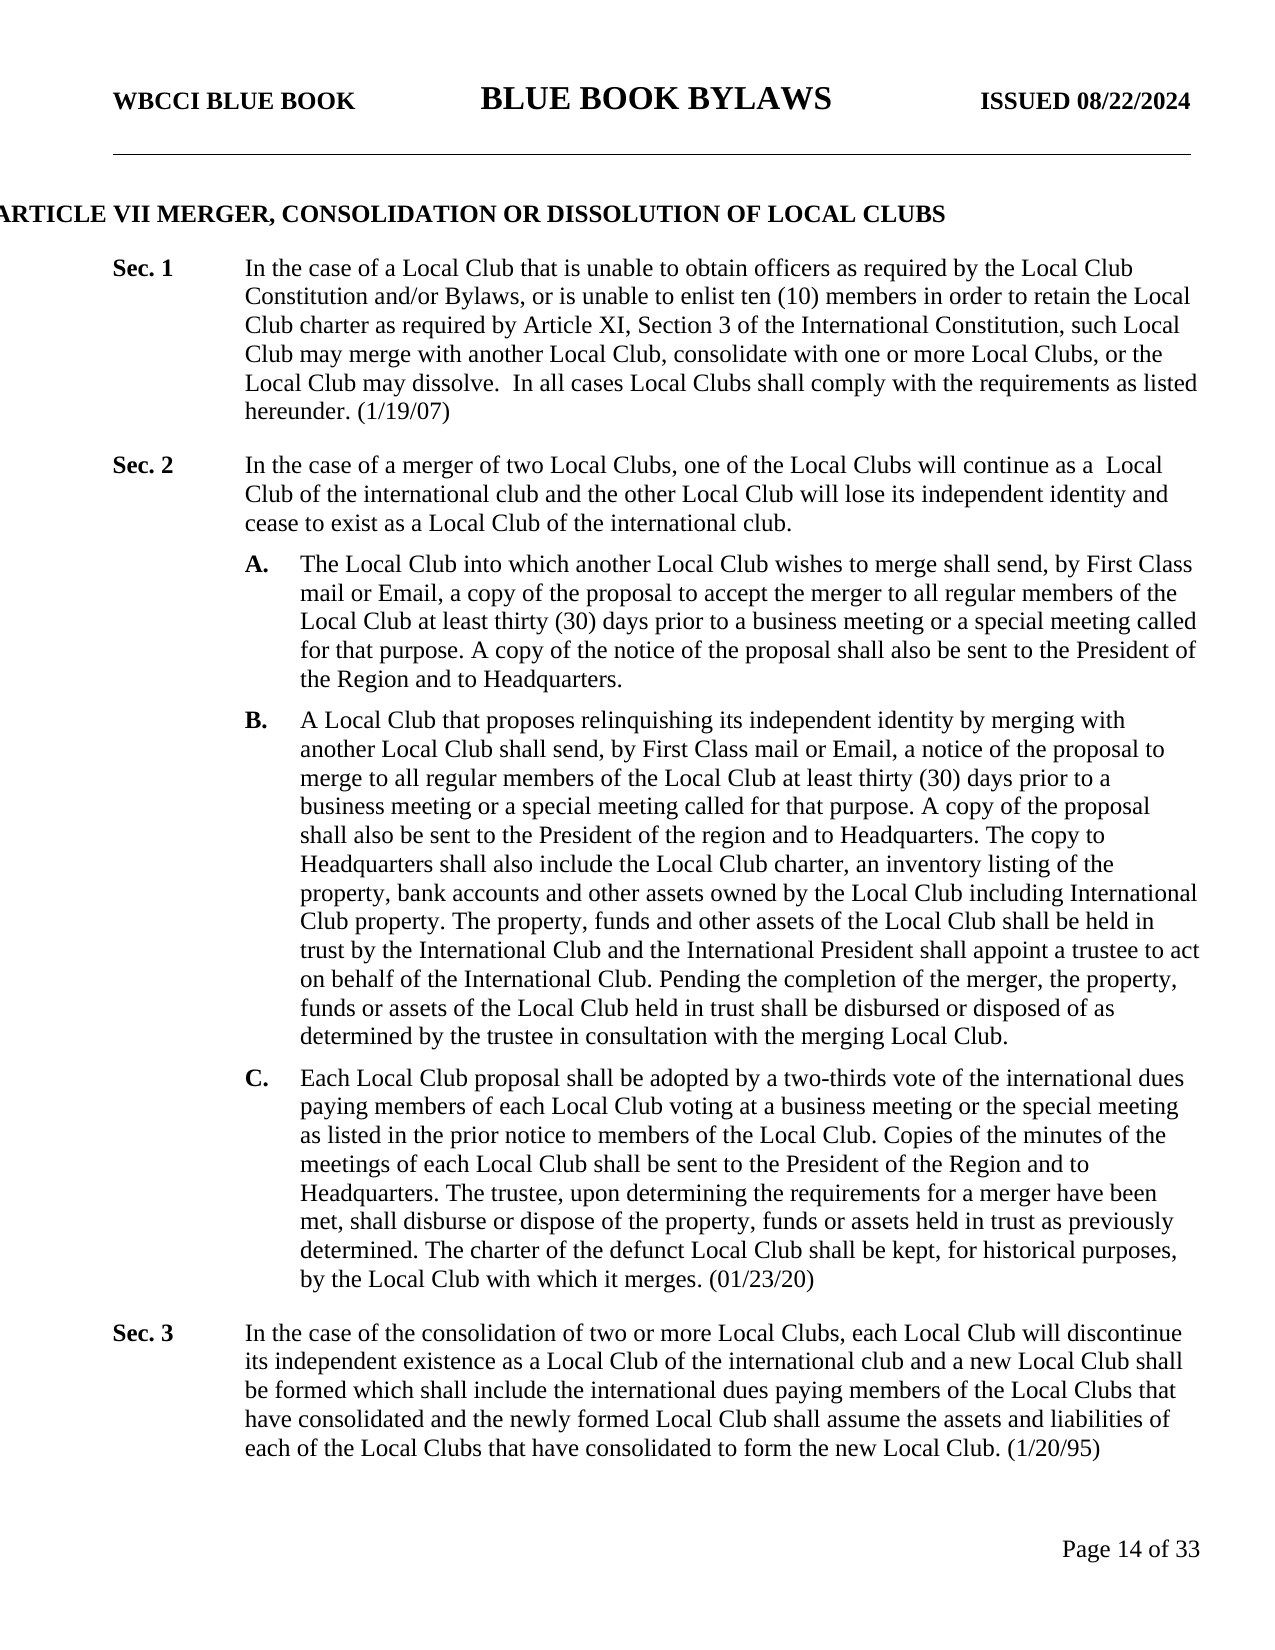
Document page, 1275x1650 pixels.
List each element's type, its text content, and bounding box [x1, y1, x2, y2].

subtitle In the case of the consolidation of two or more Local Clubs, each Local Club will discontinue its independent existence as a Local Club of the international club and a new Local Club shall be formed which shall include the international dues paying members of the Local Clubs that have consolidated and the newly formed Local Club shall assume the assets and liabilities of each of the Local Clubs that have consolidated to form the new Local Club. (1/20/95) [112, 1318, 1200, 1461]
subtitle ARTICLE VII MERGER, CONSOLIDATION OR DISSOLUTION OF LOCAL CLUBS [0, 199, 1200, 228]
subtitle In the case of a merger of two Local Clubs, one of the Local Clubs will continue as a Local Club of the international club and the other Local Club will lose its independent identity and cease to exist as a Local Club of the international club. [112, 450, 1200, 536]
subtitle A Local Club that proposes relinquishing its independent identity by merging with another Local Club shall send, by First Class mail or Email, a notice of the proposal to merge to all regular members of the Local Club at least thirty (30) days prior to a business meeting or a special meeting called for that purpose. A copy of the proposal shall also be sent to the President of the region and to Headquarters. The copy to Headquarters shall also include the Local Club charter, an inventory listing of the property, bank accounts and other assets owned by the Local Club including International Club property. The property, funds and other assets of the Local Club shall be held in trust by the International Club and the International President shall appoint a trustee to act on behalf of the International Club. Pending the completion of the merger, the property, funds or assets of the Local Club held in trust shall be disbursed or disposed of as determined by the trustee in consultation with the merging Local Club. [244, 705, 1200, 1050]
subtitle Each Local Club proposal shall be adopted by a two-thirds vote of the international dues paying members of each Local Club voting at a business meeting or the special meeting as listed in the prior notice to members of the Local Club. Copies of the minutes of the meetings of each Local Club shall be sent to the President of the Region and to Headquarters. The trustee, upon determining the requirements for a merger have been met, shall disburse or dispose of the property, funds or assets held in trust as previously determined. The charter of the defunct Local Club shall be kept, for historical purposes, by the Local Club with which it merges. (01/23/20) [244, 1063, 1200, 1293]
subtitle The Local Club into which another Local Club wishes to merge shall send, by First Class mail or Email, a copy of the proposal to accept the merger to all regular members of the Local Club at least thirty (30) days prior to a business meeting or a special meeting called for that purpose. A copy of the notice of the proposal shall also be sent to the President of the Region and to Headquarters. [244, 549, 1200, 693]
subtitle In the case of a Local Club that is unable to obtain officers as required by the Local Club Constitution and/or Bylaws, or is unable to enlist ten (10) members in order to retain the Local Club charter as required by Article XI, Section 3 of the International Constitution, such Local Club may merge with another Local Club, consolidate with one or more Local Clubs, or the Local Club may dissolve. In all cases Local Clubs shall comply with the requirements as listed hereunder. (1/19/07) [112, 253, 1200, 425]
